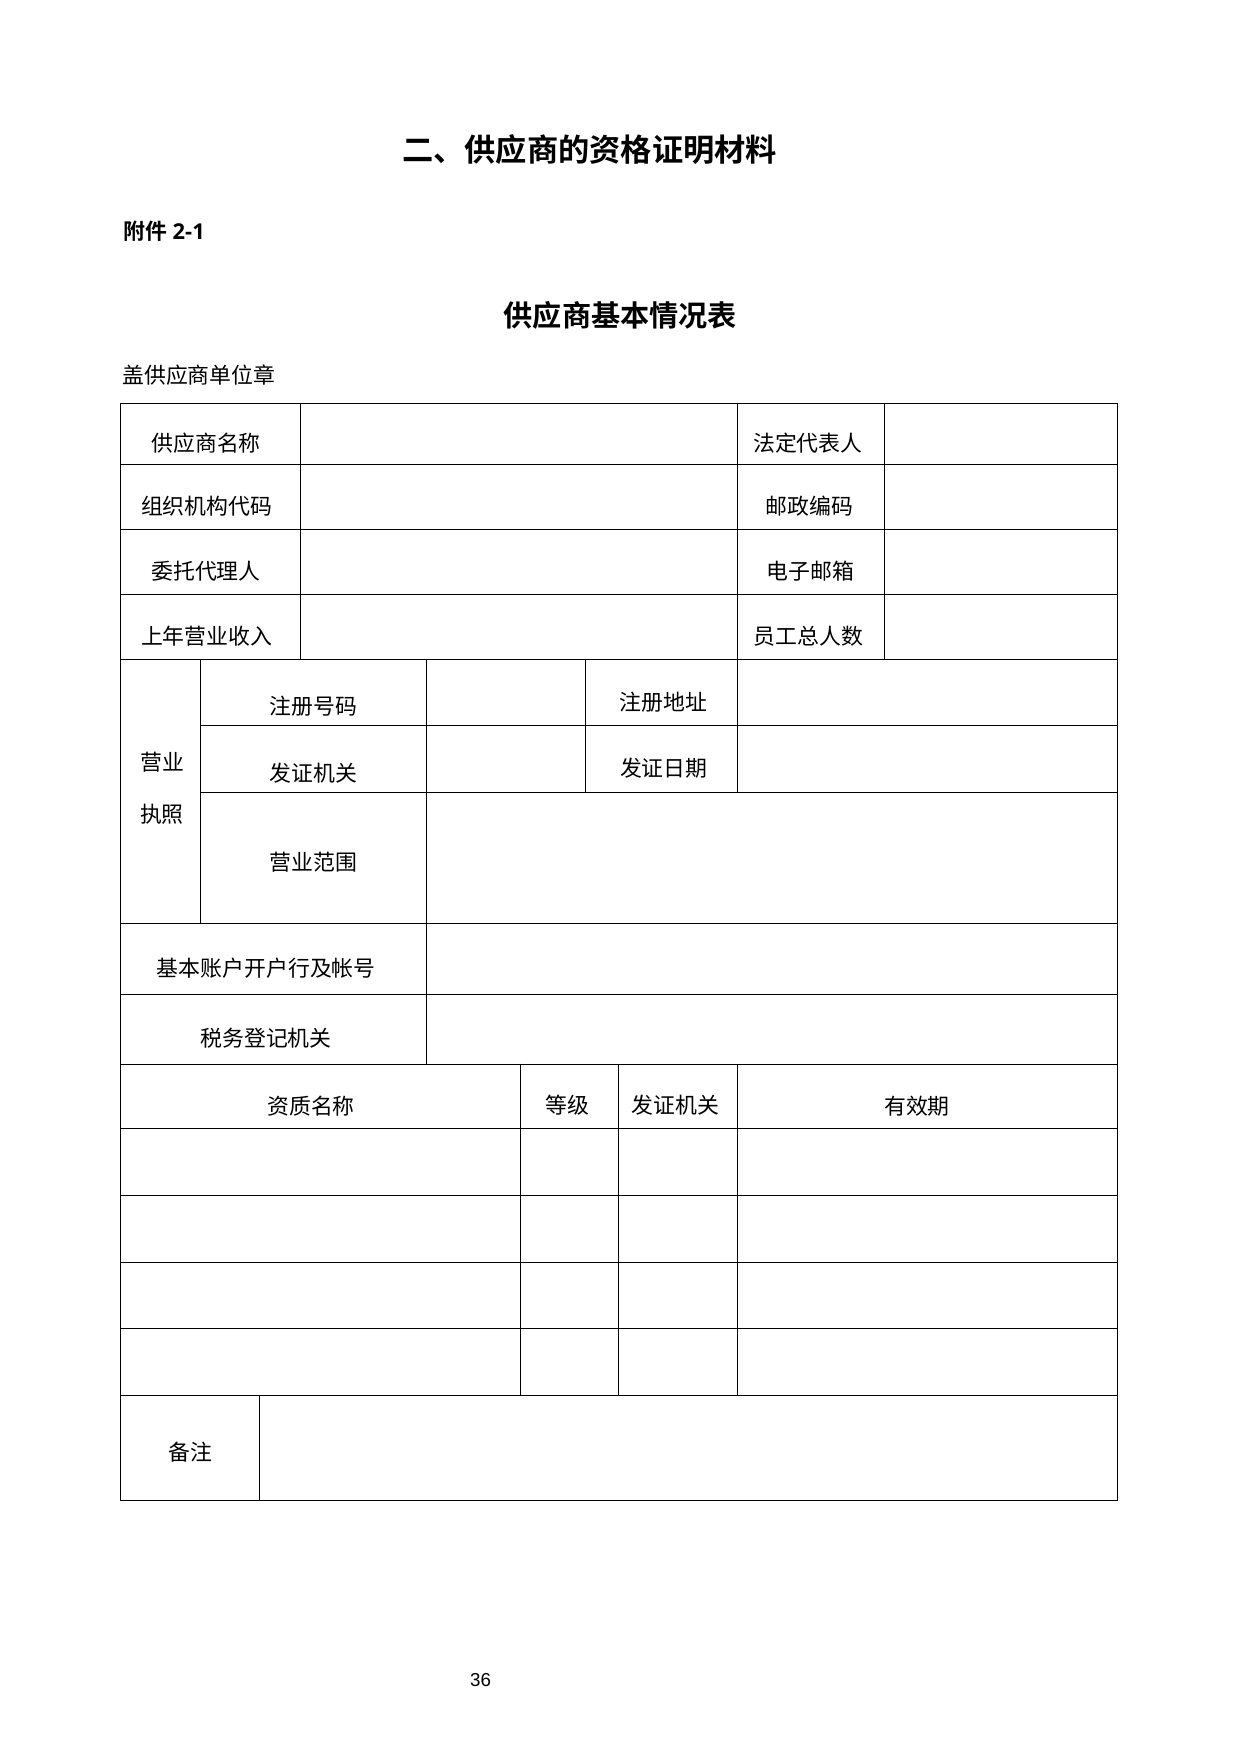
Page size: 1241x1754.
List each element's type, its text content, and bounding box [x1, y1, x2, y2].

table_cell [885, 465, 1117, 529]
table_header [885, 404, 1117, 464]
table_cell 等级 [521, 1065, 618, 1128]
text 附件 2-1 [124, 217, 1122, 246]
table_header 供应商名称 [121, 404, 300, 464]
table_cell [738, 726, 1117, 792]
table_cell [427, 660, 585, 725]
table_cell 发证日期 [586, 726, 737, 792]
table_cell [121, 1329, 520, 1395]
table_cell 上年营业收入 [121, 595, 300, 659]
text 供应商基本情况表 [118, 296, 1122, 334]
table_cell [427, 726, 585, 792]
table_cell [885, 595, 1117, 659]
table_cell 有效期 [738, 1065, 1117, 1128]
table_cell 营业执照 [121, 660, 200, 923]
table_cell [121, 1196, 520, 1262]
table_cell 委托代理人 [121, 530, 300, 594]
table_cell [301, 530, 737, 594]
table_cell [521, 1263, 618, 1328]
table_cell 注册地址 [586, 660, 737, 725]
table_cell [738, 1129, 1117, 1194]
table_cell [738, 660, 1117, 725]
table_cell [885, 530, 1117, 594]
table_cell 注册号码 [201, 660, 426, 725]
table_cell [738, 1329, 1117, 1395]
table_cell 基本账户开户行及帐号 [121, 924, 426, 993]
table_cell 电子邮箱 [738, 530, 884, 594]
table_cell 发证机关 [619, 1065, 737, 1128]
table_cell [619, 1263, 737, 1328]
table_cell [521, 1129, 618, 1194]
table_cell [521, 1329, 618, 1395]
table_cell [301, 465, 737, 529]
table_cell [619, 1329, 737, 1395]
table_cell 邮政编码 [738, 465, 884, 529]
table_cell [738, 1196, 1117, 1262]
table_cell 税务登记机关 [121, 995, 426, 1063]
table_cell 员工总人数 [738, 595, 884, 659]
table_cell [619, 1196, 737, 1262]
table_cell [427, 924, 1117, 993]
table_cell [427, 995, 1117, 1063]
table_header [301, 404, 737, 464]
table_cell [619, 1129, 737, 1194]
table_cell 发证机关 [201, 726, 426, 792]
table_header 法定代表人 [738, 404, 884, 464]
text 盖供应商单位章 [122, 361, 1122, 390]
table_cell [521, 1196, 618, 1262]
table_cell 组织机构代码 [121, 465, 300, 529]
table_cell 资质名称 [121, 1065, 520, 1128]
text 二、供应商的资格证明材料 [402, 128, 1122, 169]
table_cell 备注 [121, 1396, 259, 1500]
table_cell [260, 1396, 1117, 1500]
table_cell [738, 1263, 1117, 1328]
table_cell [427, 793, 1117, 923]
table_cell [121, 1129, 520, 1194]
table_cell [121, 1263, 520, 1328]
table_cell 营业范围 [201, 793, 426, 923]
table_cell [301, 595, 737, 659]
